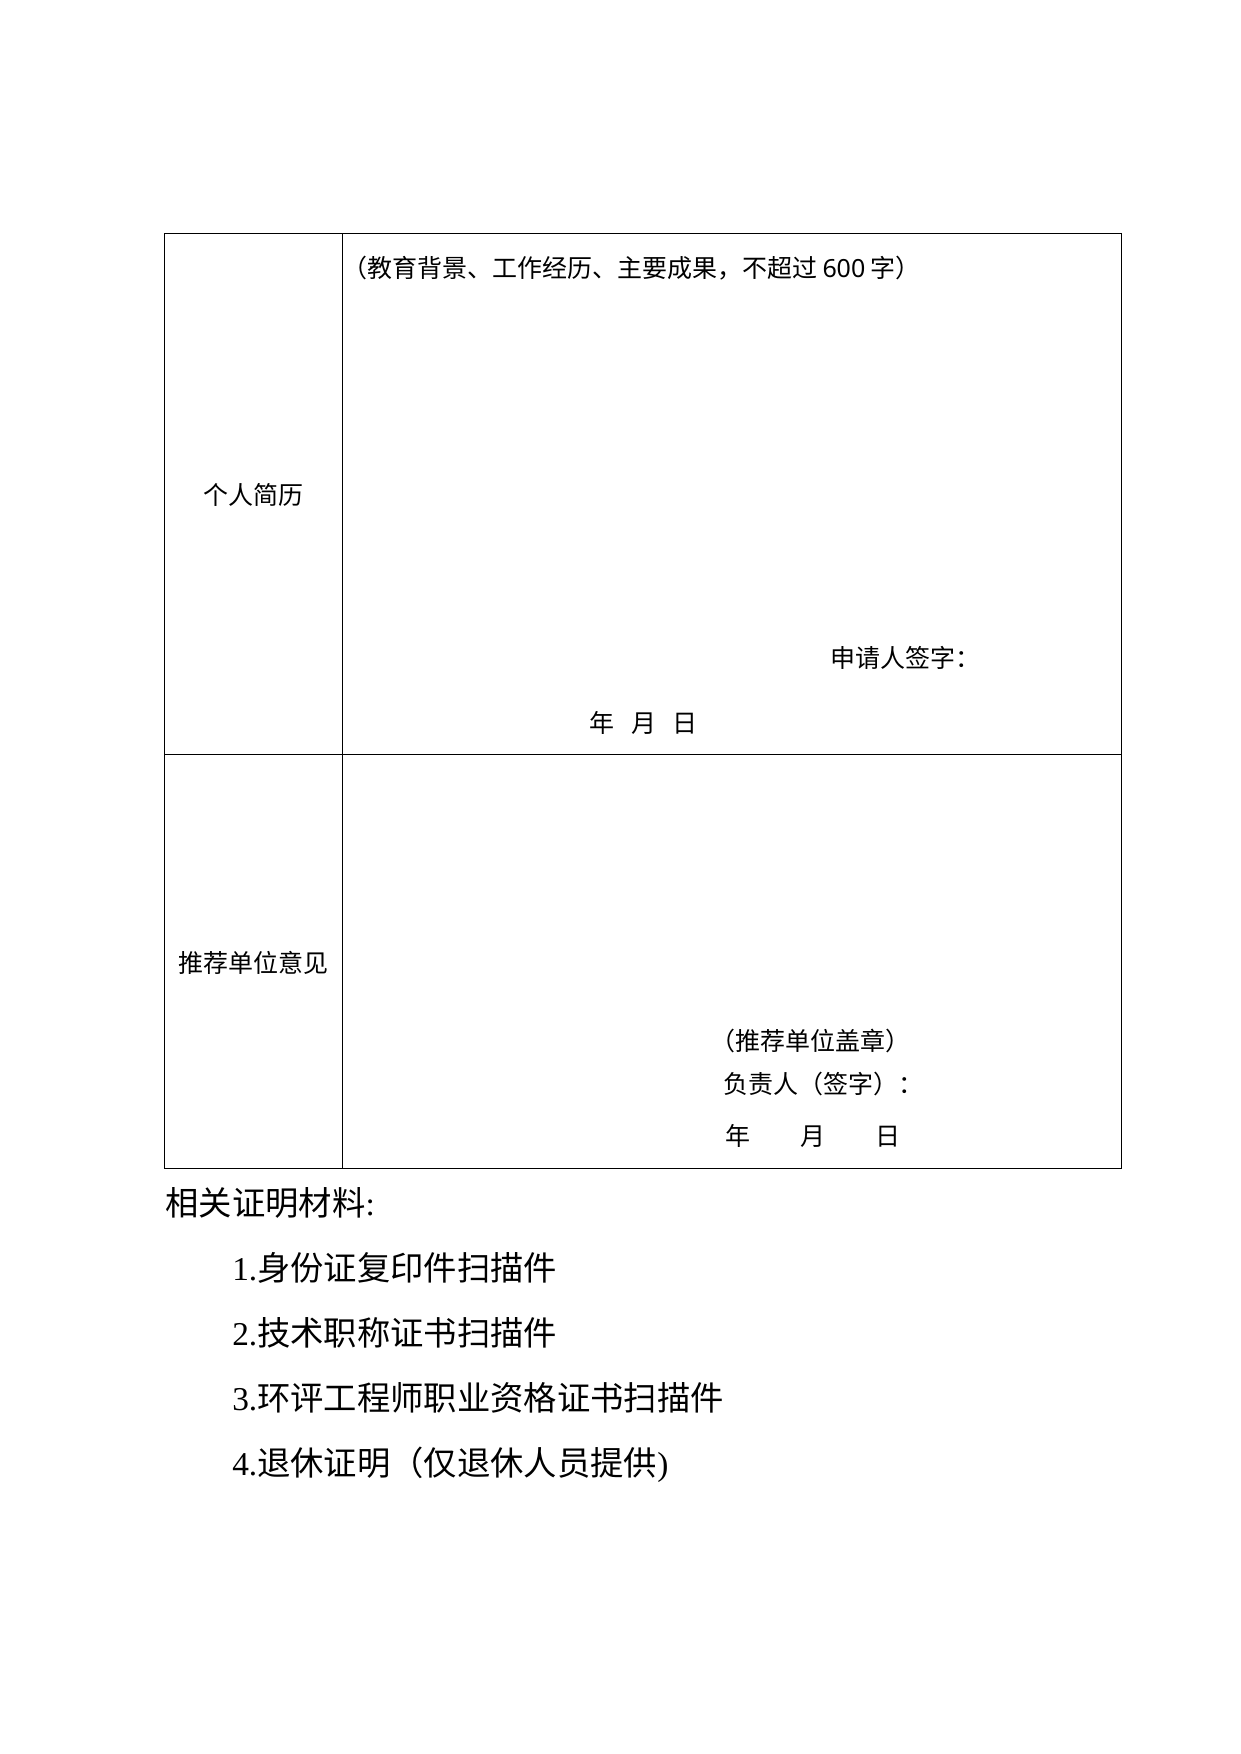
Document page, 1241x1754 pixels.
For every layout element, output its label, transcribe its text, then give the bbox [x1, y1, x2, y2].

text 1.身份证复印件扫描件 [165, 1233, 1087, 1298]
text 4.退休证明（仅退休人员提供) [165, 1428, 1087, 1493]
table_cell （教育背景、工作经历、主要成果，不超过600字） 申请人签字： 年 月 日 [343, 234, 1121, 754]
text 3.环评工程师职业资格证书扫描件 [165, 1363, 1087, 1428]
table_cell （推荐单位盖章） 负责人（签字）： 年 月 日 [343, 755, 1121, 1167]
table_cell 个人简历 [165, 234, 342, 754]
table_cell 推荐单位意见 [165, 755, 342, 1167]
text 2.技术职称证书扫描件 [165, 1298, 1087, 1363]
text 相关证明材料: [165, 1169, 1087, 1233]
